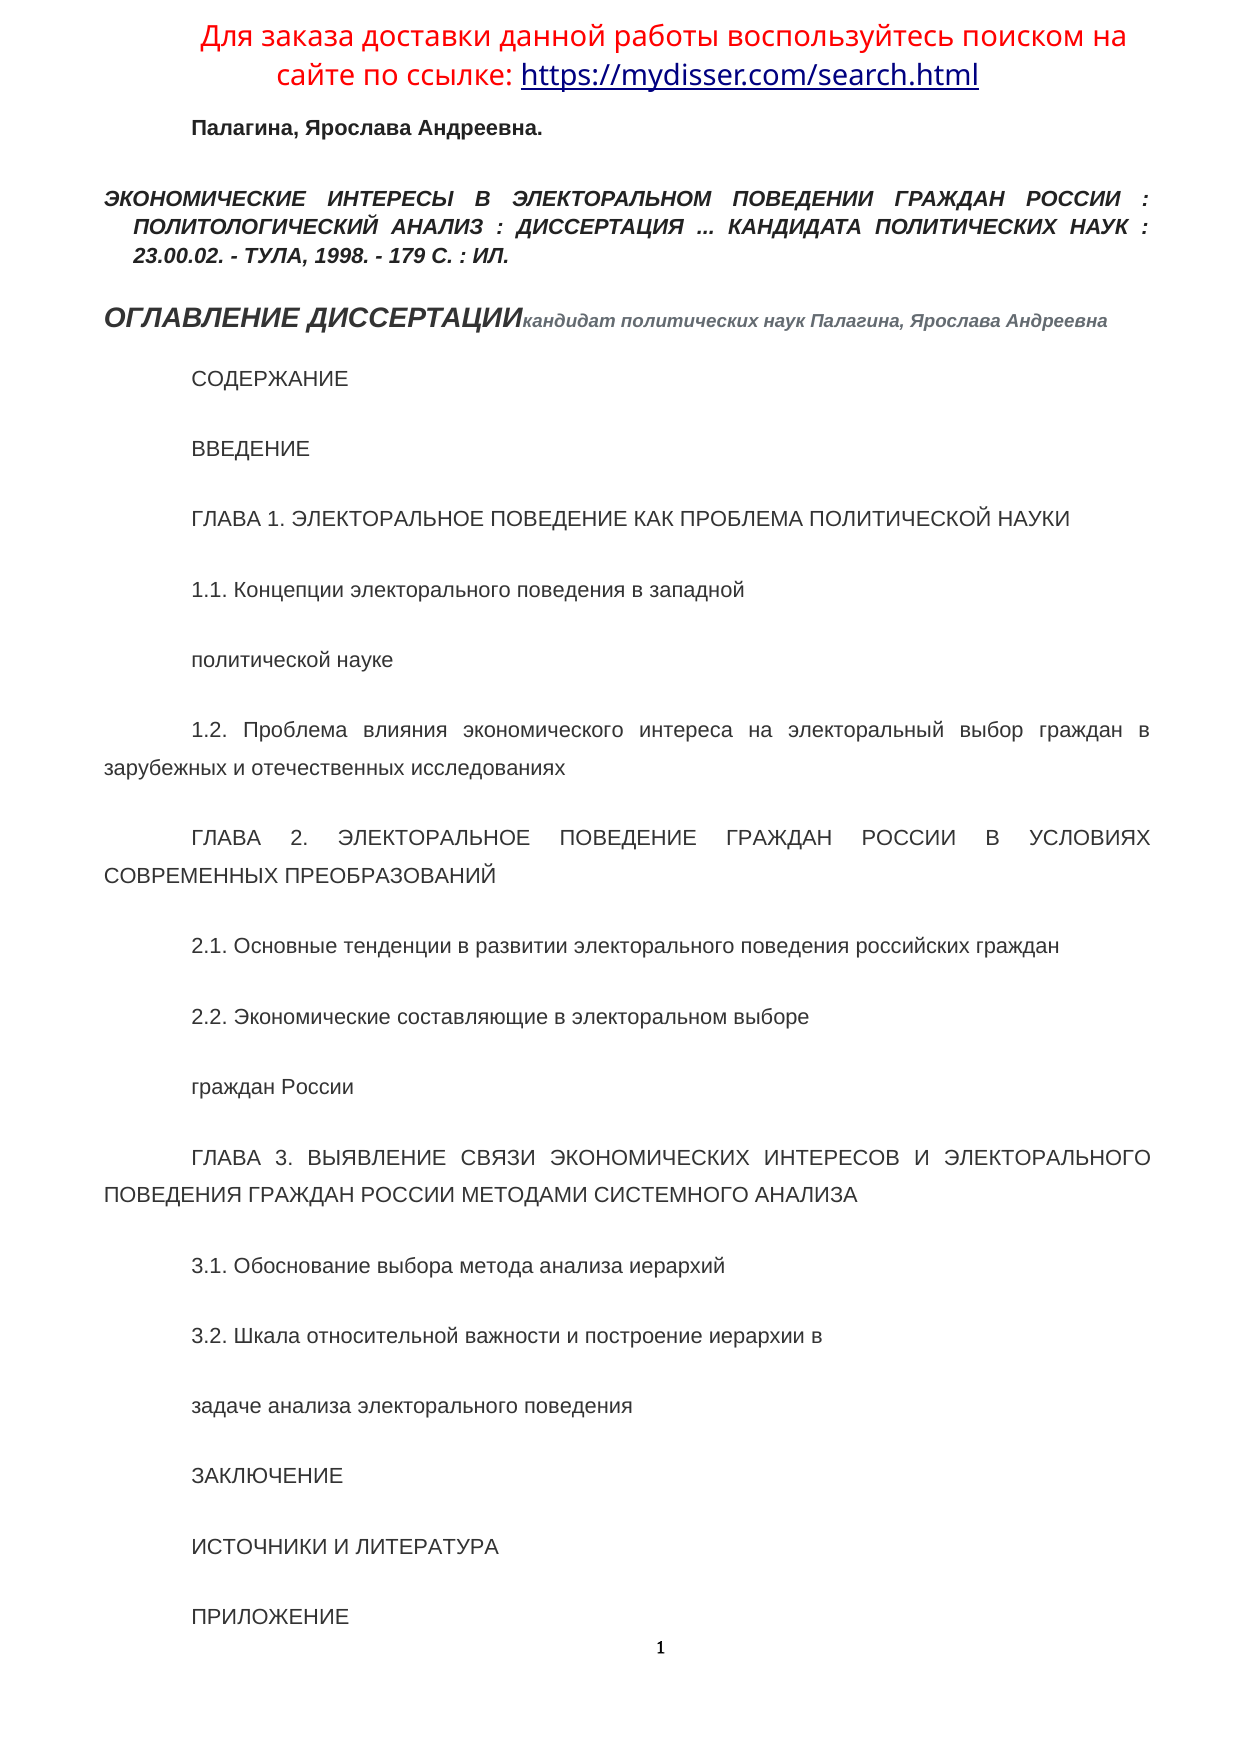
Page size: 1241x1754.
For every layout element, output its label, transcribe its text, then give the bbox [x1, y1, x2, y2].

text ВВЕДЕНИЕ [103, 436, 1152, 461]
text ГЛАВА 1. ЭЛЕКТОРАЛЬНОЕ ПОВЕДЕНИЕ КАК ПРОБЛЕМА ПОЛИТИЧЕСКОЙ НАУКИ [103, 506, 1152, 531]
text ГЛАВА 3. ВЫЯВЛЕНИЕ СВЯЗИ ЭКОНОМИЧЕСКИХ ИНТЕРЕСОВ И ЭЛЕКТОРАЛЬНОГО ПОВЕДЕНИЯ ГРАЖДАН РОССИИ МЕТОДАМИ СИСТЕМНОГО АНАЛИЗА [103, 1144, 1152, 1207]
text граждан России [103, 1074, 1152, 1099]
text ГЛАВА 2. ЭЛЕКТОРАЛЬНОЕ ПОВЕДЕНИЕ ГРАЖДАН РОССИИ В УСЛОВИЯХ СОВРЕМЕННЫХ ПРЕОБРАЗОВАНИЙ [103, 825, 1152, 888]
text Палагина, Ярослава Андреевна. [103, 115, 1152, 140]
subtitle Экономические интересы в электоральном поведении граждан России : Политологический анализ : диссертация ... кандидата политических наук : 23.00.02. - Тула, 1998. - 179 с. : ил. [103, 182, 1152, 268]
text 2.2. Экономические составляющие в электоральном выборе [103, 1004, 1152, 1029]
text 3.2. Шкала относительной важности и построение иерархии в [103, 1323, 1152, 1348]
text ИСТОЧНИКИ И ЛИТЕРАТУРА [103, 1534, 1152, 1559]
text задаче анализа электорального поведения [103, 1393, 1152, 1418]
text 1.1. Концепции электорального поведения в западной [103, 577, 1152, 602]
text 1.2. Проблема влияния экономического интереса на электоральный выбор граждан в зарубежных и отечественных исследованиях [103, 717, 1152, 780]
text ПРИЛОЖЕНИЕ [103, 1604, 1152, 1629]
text 2.1. Основные тенденции в развитии электорального поведения российских граждан [103, 933, 1152, 959]
text СОДЕРЖАНИЕ [103, 366, 1152, 391]
text политической науке [103, 647, 1152, 672]
subtitle Оглавление диссертациикандидат политических наук Палагина, Ярослава Андреевна [103, 301, 1152, 333]
text 3.1. Обоснование выбора метода анализа иерархий [103, 1252, 1152, 1278]
text ЗАКЛЮЧЕНИЕ [103, 1463, 1152, 1489]
